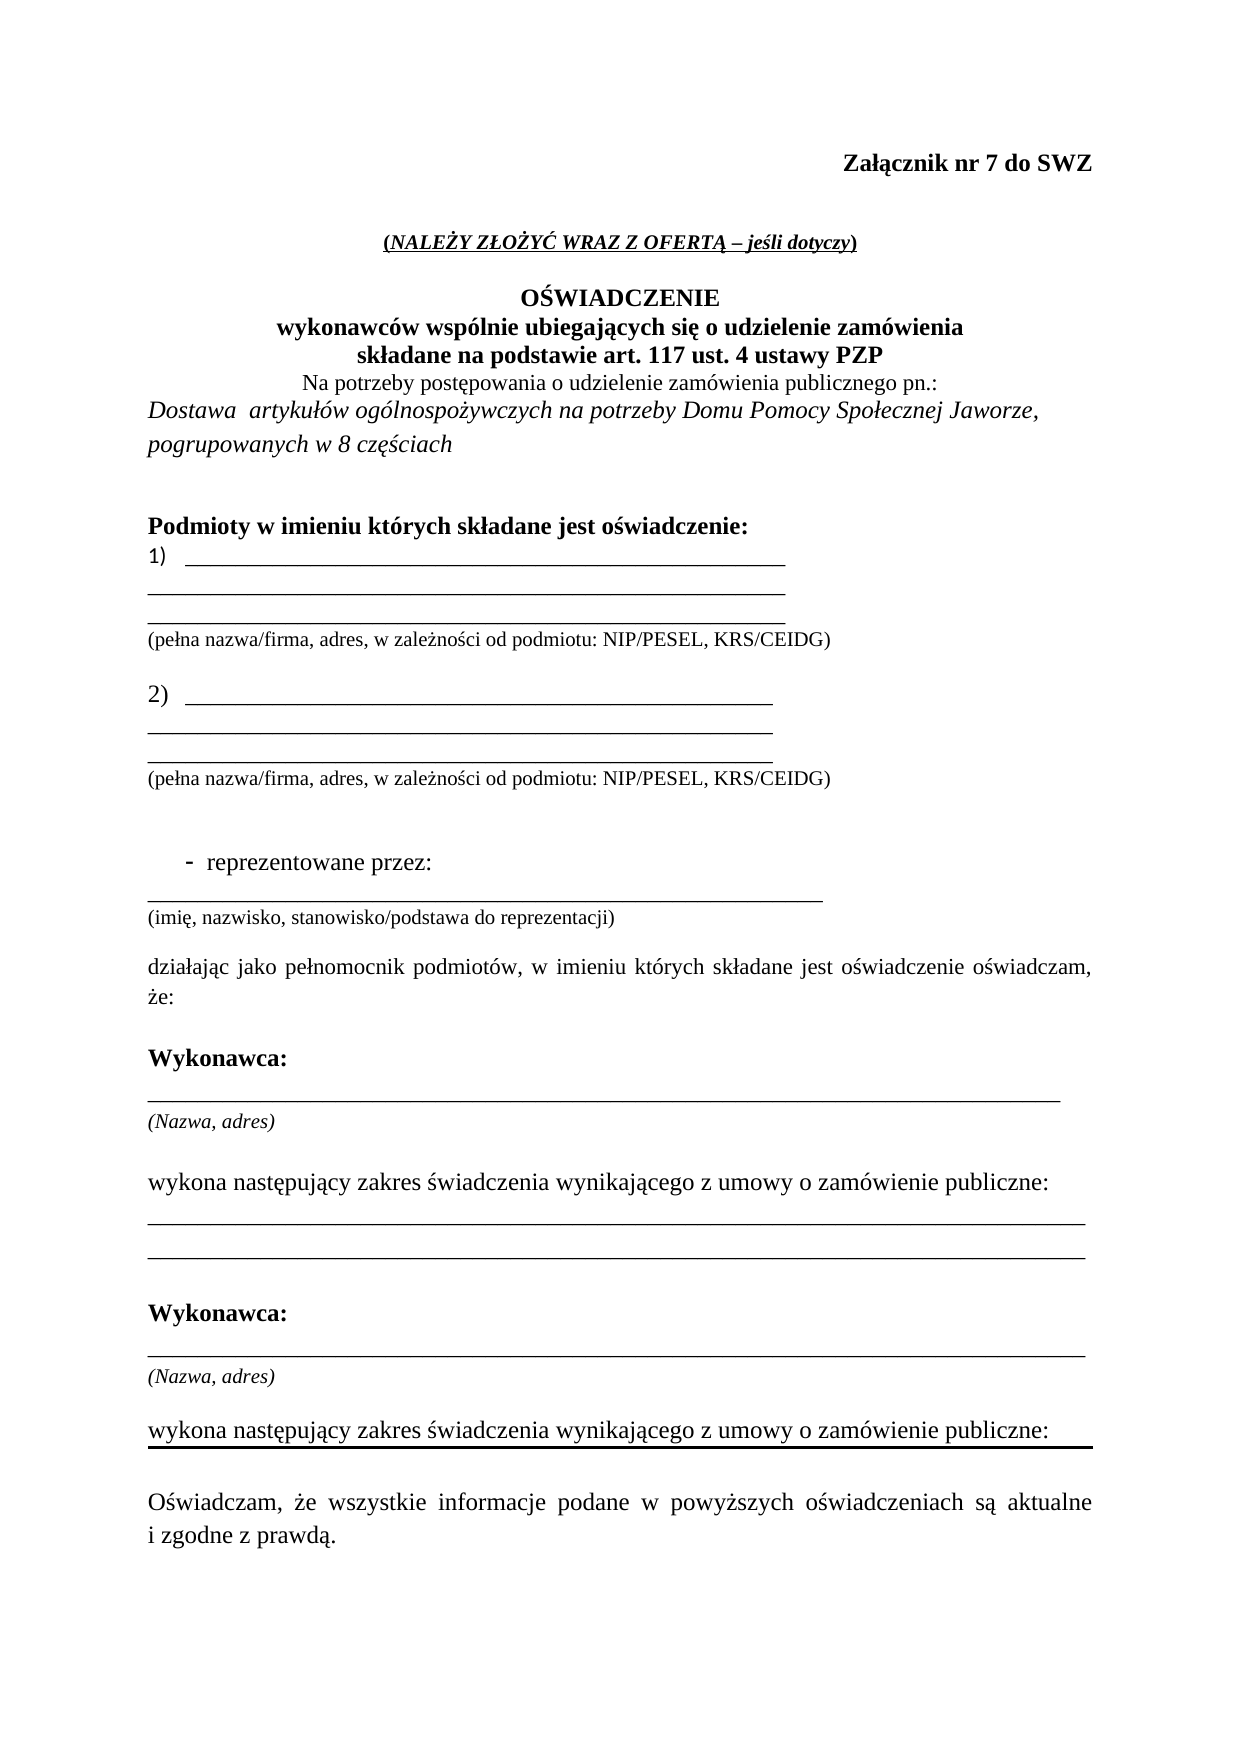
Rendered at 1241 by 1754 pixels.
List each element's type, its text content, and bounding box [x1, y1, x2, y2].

text Podmioty w imieniu których składane jest oświadczenie: [148, 511, 1093, 540]
text wykonawców wspólnie ubiegających się o udzielenie zamówienia [148, 312, 1093, 341]
text (NALEŻY ZŁOŻYĆ WRAZ Z OFERTĄ – jeśli dotyczy) [148, 230, 1093, 254]
text ___________________________________________________ [148, 569, 1093, 598]
text (Nazwa, adres) [148, 1364, 1093, 1388]
text ___________________________________________________________________________ [148, 1331, 1093, 1359]
list reprezentowane przez: [185, 847, 1093, 876]
text Na potrzeby postępowania o udzielenie zamówienia publicznego pn.: [148, 369, 1093, 396]
text składane na podstawie art. 117 ust. 4 ustawy PZP [148, 341, 1093, 369]
text (pełna nazwa/firma, adres, w zależności od podmiotu: NIP/PESEL, KRS/CEIDG) [148, 627, 1093, 651]
list ________________________________________________ [148, 540, 1093, 569]
text Wykonawca: [148, 1043, 651, 1072]
text ______________________________________________________ [148, 876, 1093, 905]
list _______________________________________________ [148, 679, 1093, 708]
text Oświadczam, że wszystkie informacje podane w powyższych oświadczeniach są aktualne i zgodne z prawdą. [148, 1487, 1093, 1548]
text (Nazwa, adres) [148, 1109, 1093, 1133]
text Wykonawca: [148, 1298, 651, 1327]
text działając jako pełnomocnik podmiotów, w imieniu których składane jest oświadczenie oświadczam, że: [148, 953, 1093, 1009]
text _________________________________________________________________________ [148, 1076, 1093, 1105]
text ___________________________________________________ [148, 598, 1093, 627]
text __________________________________________________ [148, 737, 1093, 766]
text __________________________________________________ [148, 708, 1093, 737]
text Załącznik nr 7 do SWZ [148, 148, 1093, 176]
text (imię, nazwisko, stanowisko/podstawa do reprezentacji) [148, 905, 1093, 929]
text OŚWIADCZENIE [148, 283, 1093, 312]
text (pełna nazwa/firma, adres, w zależności od podmiotu: NIP/PESEL, KRS/CEIDG) [148, 766, 1093, 790]
text wykona następujący zakres świadczenia wynikającego z umowy o zamówienie publiczne: [148, 1167, 1093, 1195]
text ______________________________________________________________________________________________________________________________________________________ [148, 1199, 1093, 1261]
text Dostawa artykułów ogólnospożywczych na potrzeby Domu Pomocy Społecznej Jaworze, pogrupowanych w 8 częściach [148, 396, 1093, 457]
text wykona następujący zakres świadczenia wynikającego z umowy o zamówienie publiczne: [148, 1416, 1093, 1446]
